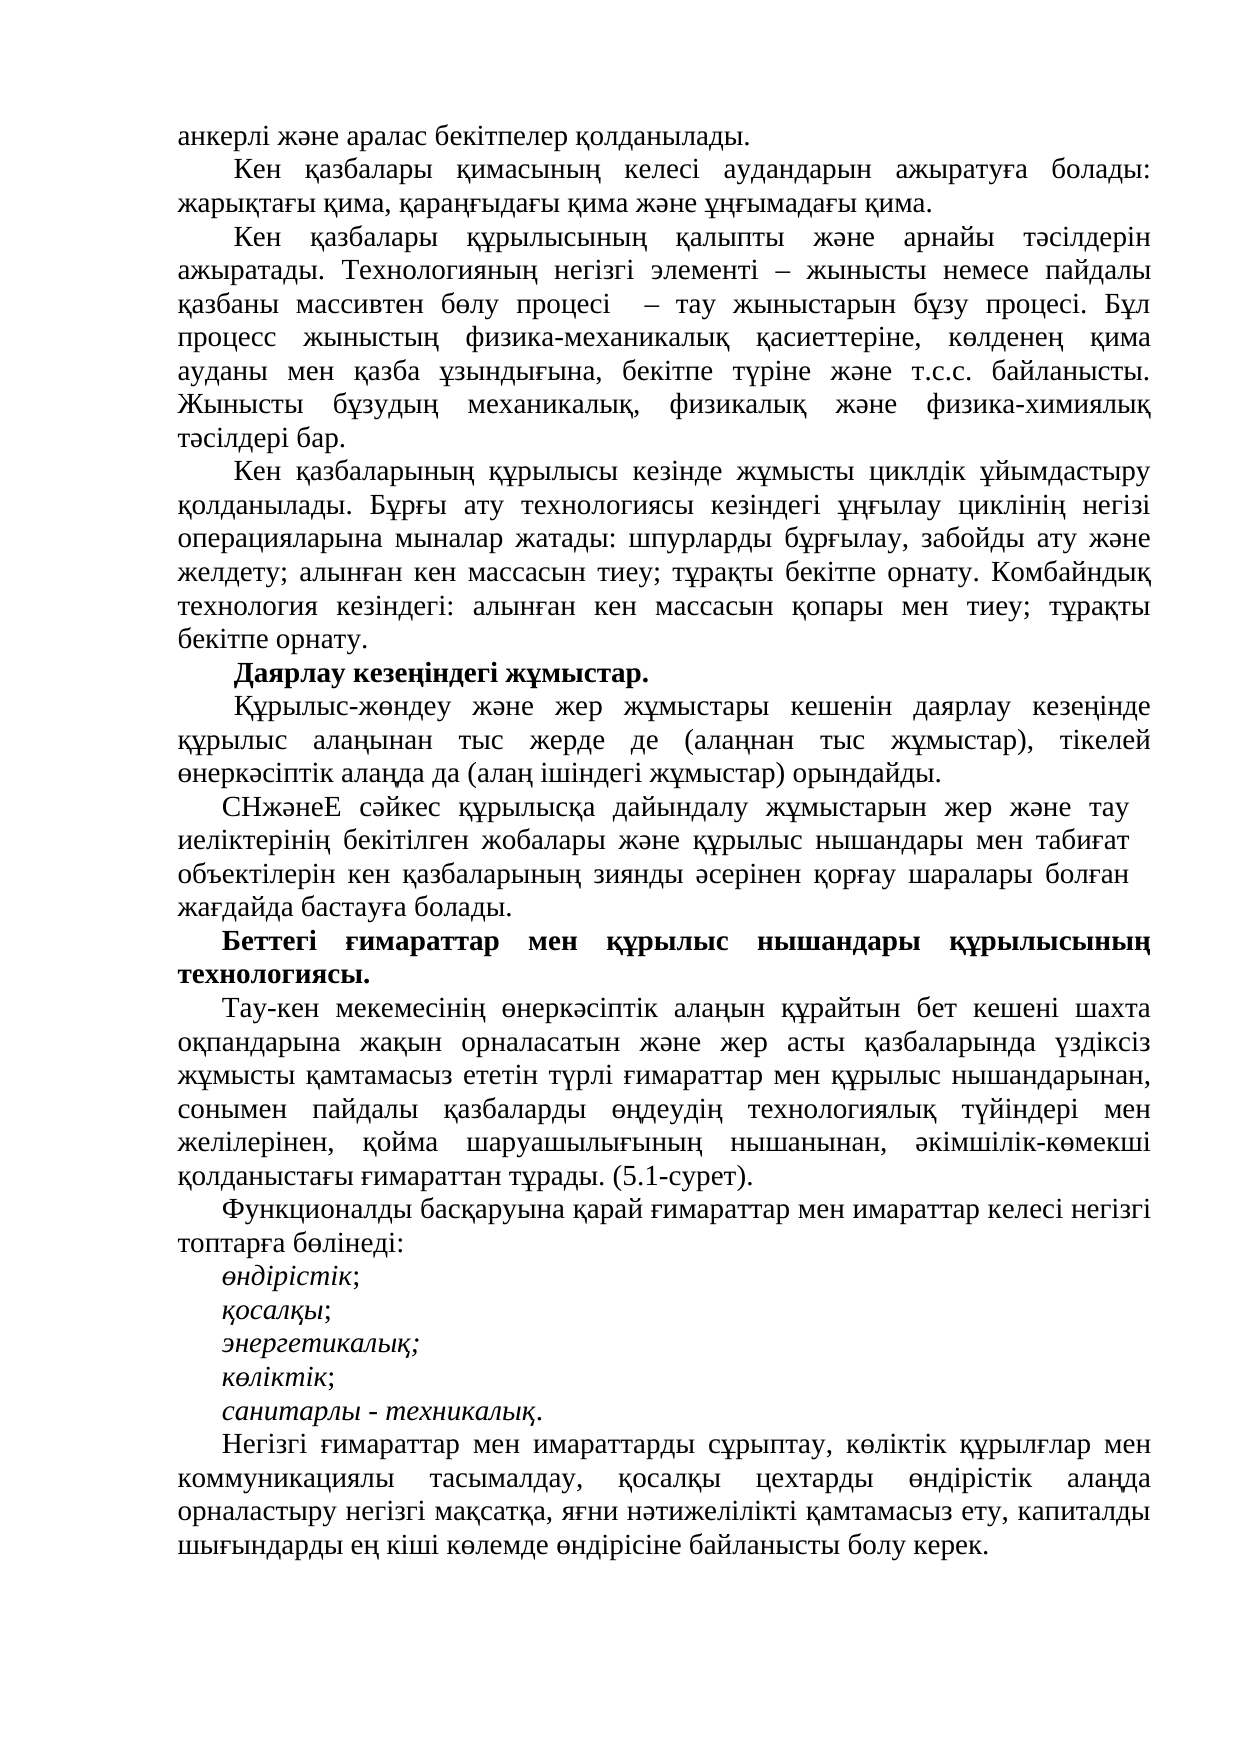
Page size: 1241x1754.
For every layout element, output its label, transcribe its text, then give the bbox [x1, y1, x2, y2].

text көліктік; [177, 1359, 1152, 1393]
text өндірістік; [177, 1258, 1152, 1292]
text Кен қазбалары қимасының келесі аудандарын ажыратуға болады: жарықтағы қима, қараңғыдағы қима және ұңғымадағы қима. [177, 152, 1152, 219]
text санитарлы - техникалық. [177, 1393, 1152, 1426]
text СНжәнеЕ сәйкес құрылысқа дайындалу жұмыстарын жер және тау иеліктерінің бекітілген жобалары және құрылыс нышандары мен табиғат объектілерін кен қазбаларының зиянды әсерінен қорғау шаралары болған жағдайда бастауға болады. [177, 789, 1130, 923]
text Функционалды басқаруына қарай ғимараттар мен имараттар келесі негізгі топтарға бөлінеді: [177, 1191, 1152, 1258]
text Кен қазбалары құрылысының қалыпты және арнайы тәсілдерін ажыратады. Технологияның негізгі элементі – жынысты немесе пайдалы қазбаны массивтен бөлу процесі – тау жыныстарын бұзу процесі. Бұл процесс жыныстың физика-механикалық қасиеттеріне, көлденең қима ауданы мен қазба ұзындығына, бекітпе түріне және т.с.с. байланысты. Жынысты бұзудың механикалық, физикалық және физика-химиялық тәсілдері бар. [177, 219, 1152, 453]
text қосалқы; [177, 1292, 1152, 1326]
text Негізгі ғимараттар мен имараттарды сұрыптау, көліктік құрылғлар мен коммуникациялы тасымалдау, қосалқы цехтарды өндірістік алаңда орналастыру негізгі мақсатқа, яғни нәтижелілікті қамтамасыз ету, капиталды шығындарды ең кіші көлемде өндірісіне байланысты болу керек. [177, 1426, 1152, 1560]
text Кен қазбаларының құрылысы кезінде жұмысты циклдік ұйымдастыру қолданылады. Бұрғы ату технологиясы кезіндегі ұңғылау циклінің негізі операцияларына мыналар жатады: шпурларды бұрғылау, забойды ату және желдету; алынған кен массасын тиеу; тұрақты бекітпе орнату. Комбайндық технология кезіндегі: алынған кен массасын қопары мен тиеу; тұрақты бекітпе орнату. [177, 453, 1152, 655]
text энергетикалық; [177, 1326, 1152, 1359]
text Тау-кен мекемесінің өнеркәсіптік алаңын құрайтын бет кешені шахта оқпандарына жақын орналасатын және жер асты қазбаларында үздіксіз жұмысты қамтамасыз ететін түрлі ғимараттар мен құрылыс нышандарынан, сонымен пайдалы қазбаларды өңдеудің технологиялық түйіндері мен желілерінен, қойма шаруашылығының нышанынан, әкімшілік-көмекші қолданыстағы ғимараттан тұрады. (5.1-сурет). [177, 990, 1152, 1191]
text Құрылыс-жөндеу және жер жұмыстары кешенін даярлау кезеңінде құрылыс алаңынан тыс жерде де (алаңнан тыс жұмыстар), тікелей өнеркәсіптік алаңда да (алаң ішіндегі жұмыстар) орындайды. [177, 688, 1152, 789]
text Даярлау кезеңіндегі жұмыстар. [177, 655, 1152, 688]
text Беттегі ғимараттар мен құрылыс нышандары құрылысының технологиясы. [177, 923, 1152, 990]
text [177, 118, 1152, 152]
